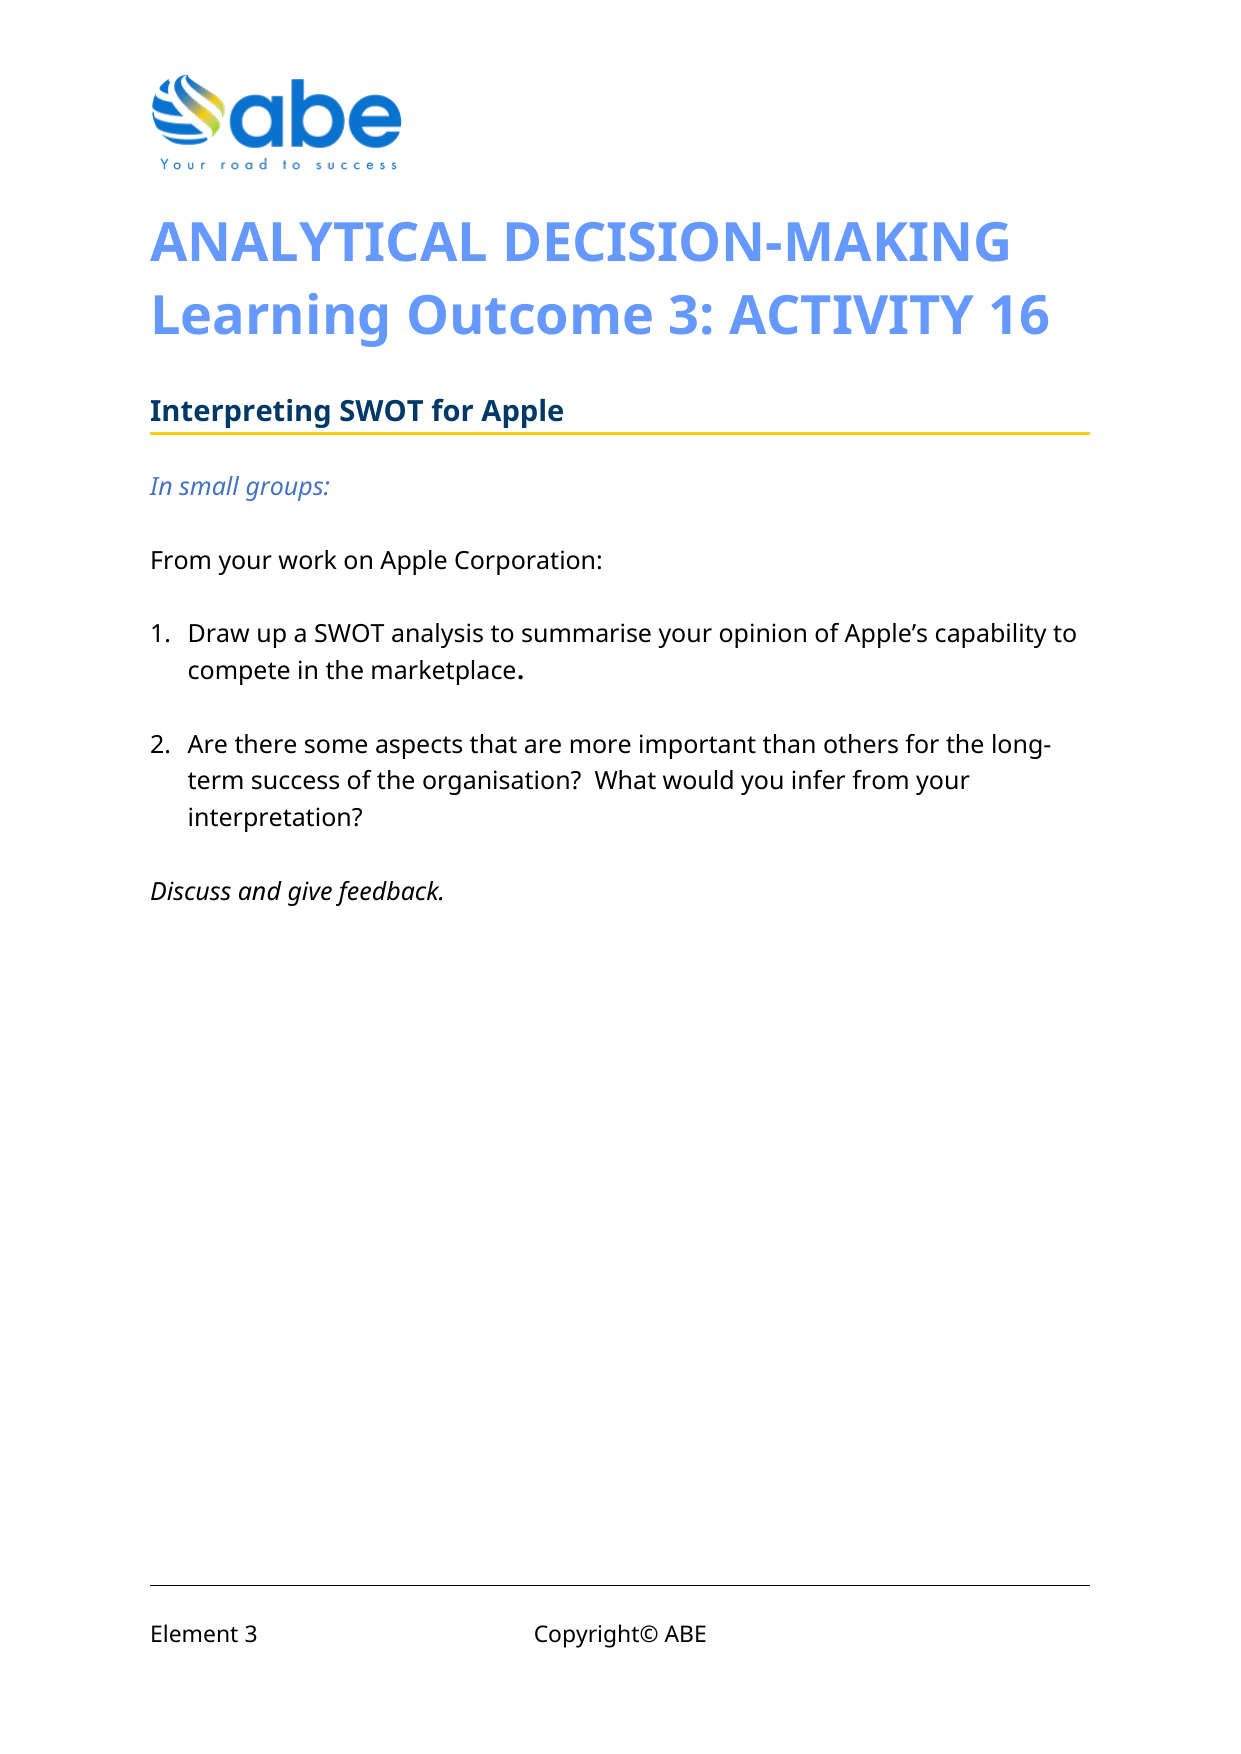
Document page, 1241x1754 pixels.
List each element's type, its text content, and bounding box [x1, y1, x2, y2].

text ANALYTICAL DECISION-MAKING [150, 203, 1090, 277]
text Interpreting SWOT for Apple [150, 390, 1090, 432]
text Learning Outcome 3: ACTIVITY 16 [150, 277, 1090, 351]
list In small groups: [150, 469, 1090, 503]
list From your work on Apple Corporation: [150, 542, 1090, 576]
list Draw up a SWOT analysis to summarise your opinion of Apple’s capability to compete in the marketplace. [150, 616, 1090, 687]
picture [150, 73, 403, 172]
list Discuss and give feedback. [150, 873, 1090, 907]
list Are there some aspects that are more important than others for the long-term success of the organisation? What would you infer from your interpretation? [150, 726, 1090, 834]
